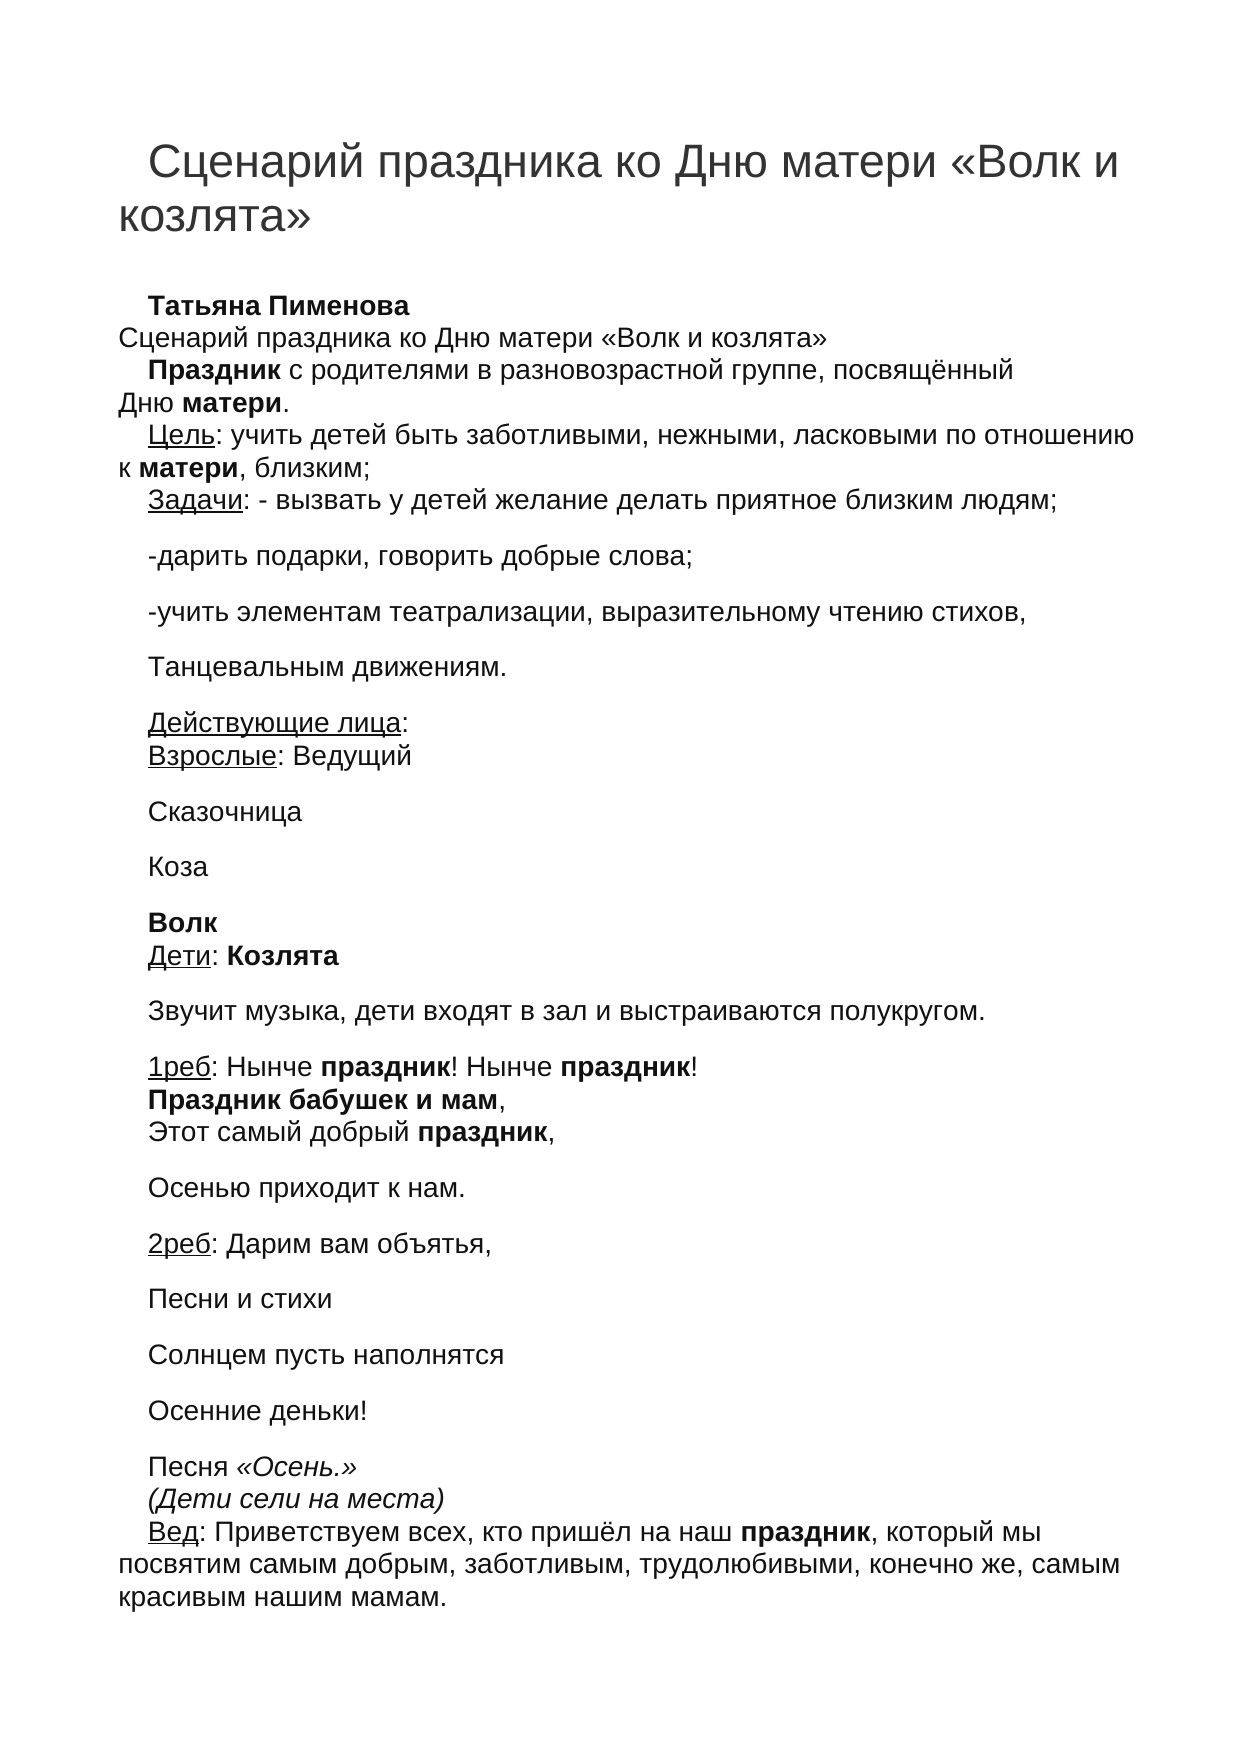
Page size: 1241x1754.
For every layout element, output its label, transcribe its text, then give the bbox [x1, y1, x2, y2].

text Коза [118, 850, 1152, 883]
text Праздник бабушек и мам, [118, 1083, 1152, 1115]
text Песня «Осень.» [118, 1450, 1152, 1482]
text Осенние деньки! [118, 1394, 1152, 1427]
text Праздник с родителями в разновозрастной группе, посвящённый Дню матери. [118, 353, 1152, 418]
text Вед: Приветствуем всех, кто пришёл на наш праздник, который мы посвятим самым добрым, заботливым, трудолюбивыми, конечно же, самым красивым нашим мамам. [118, 1515, 1152, 1612]
text Волк [118, 906, 1152, 938]
text Сказочница [118, 794, 1152, 827]
text Действующие лица: [118, 706, 1152, 739]
text Солнцем пусть наполнятся [118, 1338, 1152, 1371]
text Дети: Козлята [118, 938, 1152, 971]
text Сценарий праздника ко Дню матери «Волк и козлята» [118, 134, 1152, 242]
text Песни и стихи [118, 1282, 1152, 1315]
text -дарить подарки, говорить добрые слова; [118, 539, 1152, 571]
text Осенью приходит к нам. [118, 1171, 1152, 1203]
text Задачи: - вызвать у детей желание делать приятное близким людям; [118, 483, 1152, 515]
text 2реб: Дарим вам объятья, [118, 1227, 1152, 1259]
text 1реб: Нынче праздник! Нынче праздник! [118, 1050, 1152, 1083]
text Татьяна Пименова Сценарий праздника ко Дню матери «Волк и козлята» [118, 288, 1152, 353]
text (Дети сели на места) [118, 1482, 1152, 1515]
text Этот самый добрый праздник, [118, 1115, 1152, 1147]
text Звучит музыка, дети входят в зал и выстраиваются полукругом. [118, 994, 1152, 1027]
text -учить элементам театрализации, выразительному чтению стихов, [118, 594, 1152, 627]
text Танцевальным движениям. [118, 650, 1152, 683]
text Цель: учить детей быть заботливыми, нежными, ласковыми по отношению к матери, близким; [118, 418, 1152, 483]
text Взрослые: Ведущий [118, 739, 1152, 771]
